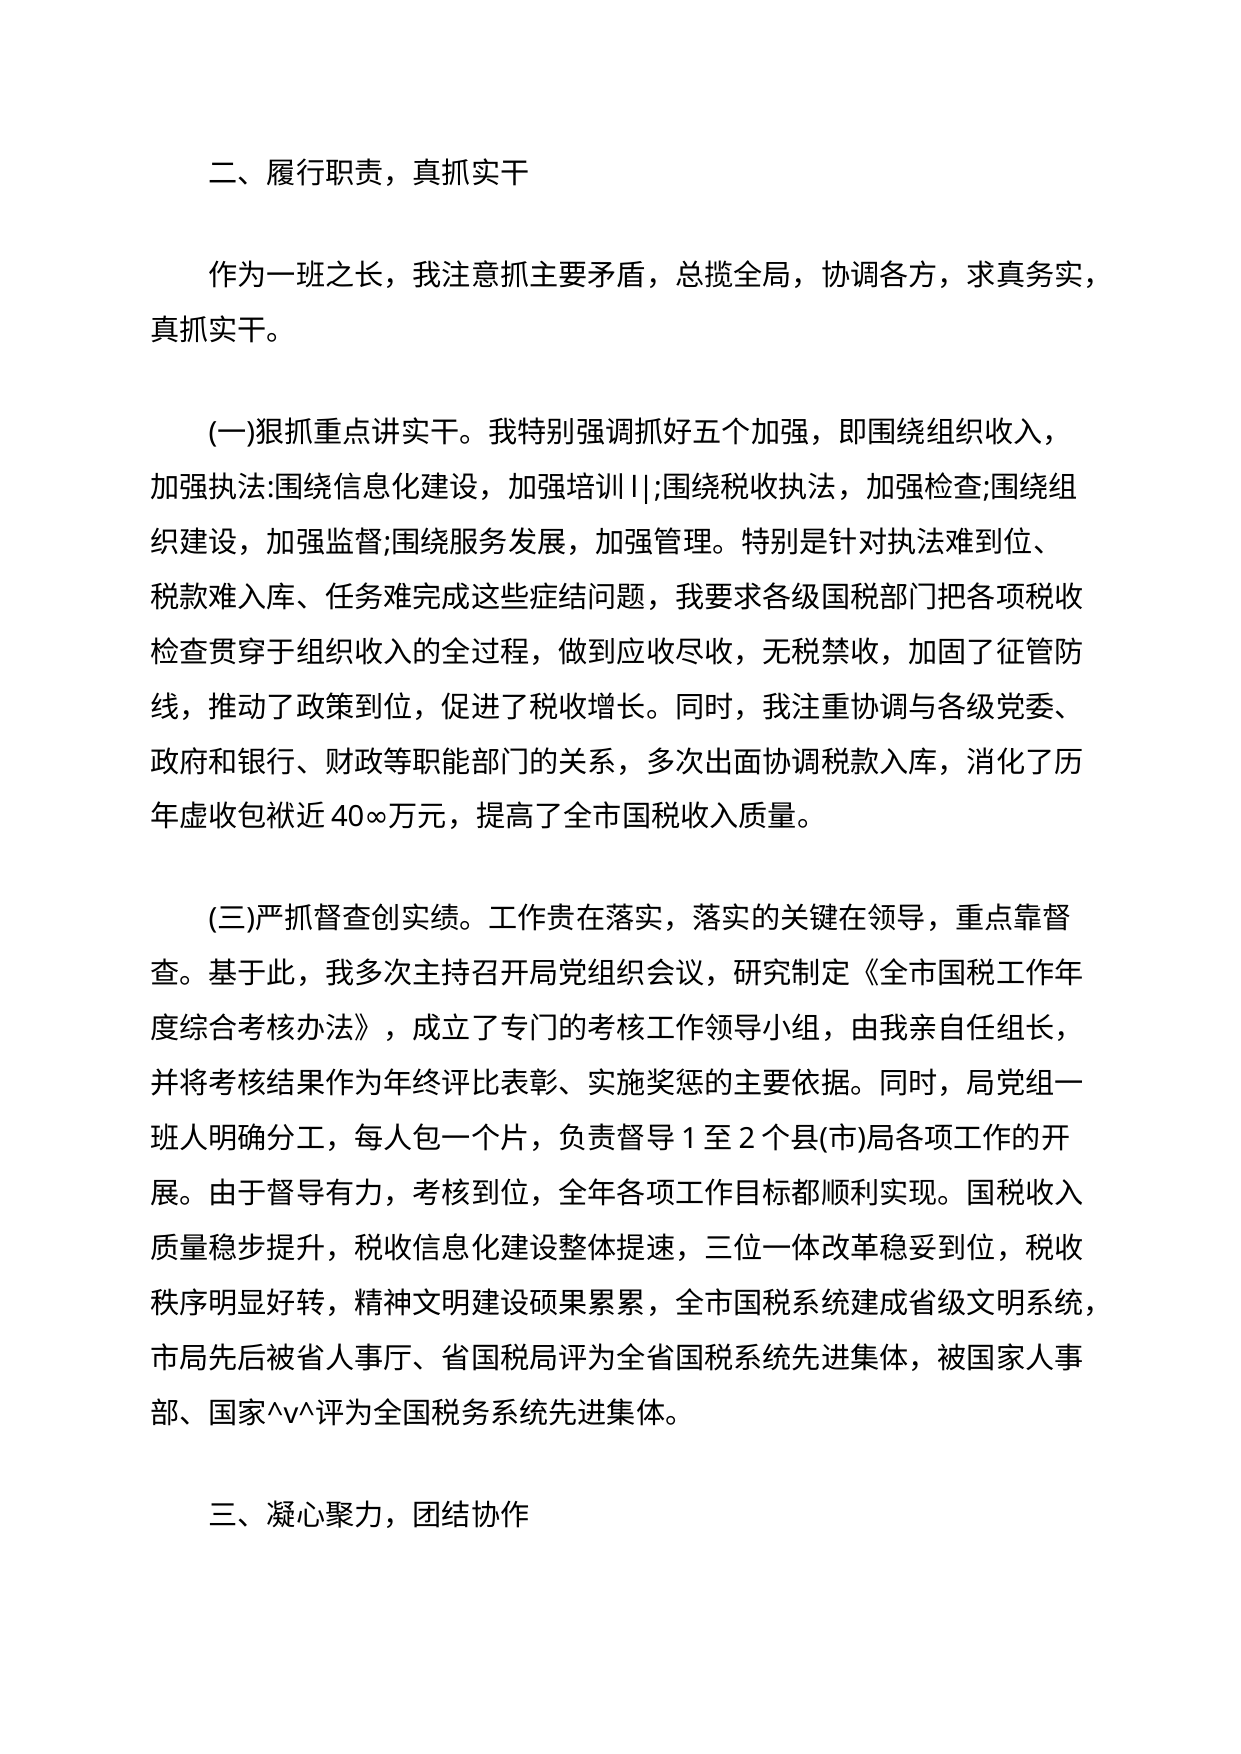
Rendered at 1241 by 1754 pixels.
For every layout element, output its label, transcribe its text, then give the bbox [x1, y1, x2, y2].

text (三)严抓督查创实绩。工作贵在落实，落实的关键在领导，重点靠督查。基于此，我多次主持召开局党组织会议，研究制定《全市国税工作年度综合考核办法》，成立了专门的考核工作领导小组，由我亲自任组长，并将考核结果作为年终评比表彰、实施奖惩的主要依据。同时，局党组一班人明确分工，每人包一个片，负责督导1至2个县(市)局各项工作的开展。由于督导有力，考核到位，全年各项工作目标都顺利实现。国税收入质量稳步提升，税收信息化建设整体提速，三位一体改革稳妥到位，税收秩序明显好转，精神文明建设硕果累累，全市国税系统建成省级文明系统，市局先后被省人事厅、省国税局评为全省国税系统先进集体，被国家人事部、国家^v^评为全国税务系统先进集体。 [150, 895, 1090, 1432]
text 作为一班之长，我注意抓主要矛盾，总揽全局，协调各方，求真务实，真抓实干。 [150, 252, 1090, 349]
text (一)狠抓重点讲实干。我特别强调抓好五个加强，即围绕组织收入，加强执法:围绕信息化建设，加强培训l|;围绕税收执法，加强检查;围绕组织建设，加强监督;围绕服务发展，加强管理。特别是针对执法难到位、税款难入库、任务难完成这些症结问题，我要求各级国税部门把各项税收检查贯穿于组织收入的全过程，做到应收尽收，无税禁收，加固了征管防线，推动了政策到位，促进了税收增长。同时，我注重协调与各级党委、政府和银行、财政等职能部门的关系，多次出面协调税款入库，消化了历年虚收包袱近40∞万元，提高了全市国税收入质量。 [150, 408, 1090, 835]
text 三、凝心聚力，团结协作 [150, 1491, 1090, 1533]
text 二、履行职责，真抓实干 [150, 150, 1090, 192]
